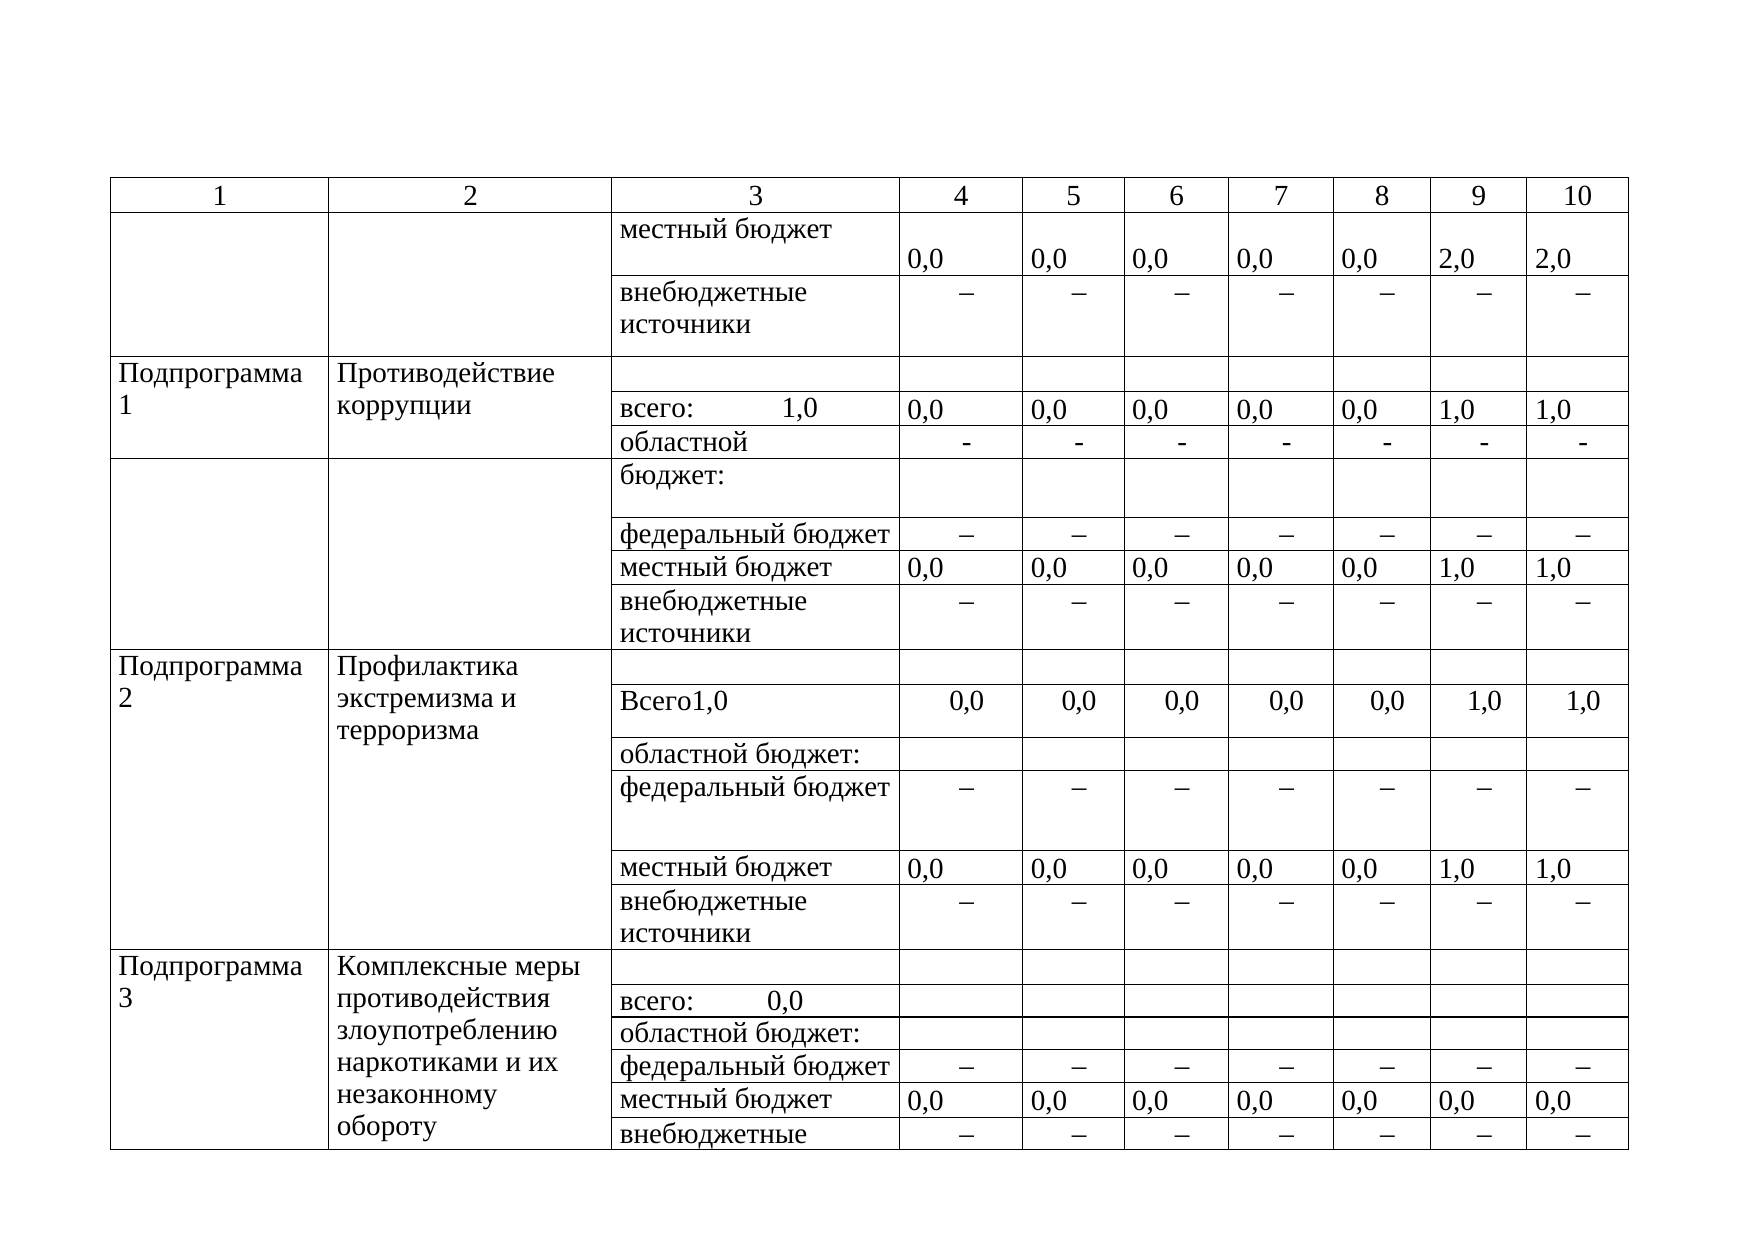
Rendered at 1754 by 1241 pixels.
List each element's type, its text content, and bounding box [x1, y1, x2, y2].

table_cell – [900, 1118, 1022, 1149]
table_cell [1431, 950, 1526, 983]
table_cell [900, 650, 1022, 683]
table_cell 2,0 [1431, 213, 1526, 275]
table_cell 0,0 [900, 213, 1022, 275]
table_cell 0,0 [900, 685, 1022, 737]
table_cell [1125, 357, 1228, 391]
table_cell [1229, 357, 1333, 391]
table_cell Всего1,0 [612, 685, 899, 737]
table_cell 0,0 [1023, 392, 1124, 425]
table_cell 0,0 [1125, 851, 1228, 884]
table_cell – [1431, 276, 1526, 356]
table_cell [612, 950, 899, 983]
table_cell 0,0 [1334, 551, 1430, 584]
table_cell – [1229, 1118, 1333, 1149]
table_cell – [1334, 276, 1430, 356]
table_cell – [1527, 585, 1628, 649]
table_cell внебюджетные источники [612, 1118, 899, 1149]
table_cell – [1023, 1050, 1124, 1082]
table_cell – [900, 585, 1022, 649]
table_cell [1431, 985, 1526, 1016]
table_cell [900, 357, 1022, 391]
table_cell [1023, 357, 1124, 391]
table_cell – [1334, 1050, 1430, 1082]
table_cell – [1023, 885, 1124, 949]
table_cell – [1431, 885, 1526, 949]
table_cell – [1229, 771, 1333, 850]
table_cell [1431, 1018, 1526, 1049]
table_cell [1023, 650, 1124, 683]
table_cell [1527, 950, 1628, 983]
table_cell [111, 459, 328, 649]
table_cell [1229, 738, 1333, 770]
table_cell – [1229, 1050, 1333, 1082]
table_cell – [1125, 1118, 1228, 1149]
table_cell [900, 459, 1022, 517]
table_cell – [900, 885, 1022, 949]
table_cell 1,0 [1431, 392, 1526, 425]
table_cell 0,0 [1334, 213, 1430, 275]
table_cell [1229, 1018, 1333, 1049]
table_header 6 [1125, 178, 1228, 212]
table_cell [1334, 738, 1430, 770]
table_cell [1229, 459, 1333, 517]
table_cell – [1023, 771, 1124, 850]
table_cell – [1229, 276, 1333, 356]
table_cell областной [612, 426, 899, 458]
table_header 5 [1023, 178, 1124, 212]
table_cell – [900, 518, 1022, 549]
table_cell - [900, 426, 1022, 458]
table_cell 0,0 [1125, 392, 1228, 425]
table_cell [612, 357, 899, 391]
table_cell 1,0 [1431, 551, 1526, 584]
table_cell областной бюджет: [612, 1018, 899, 1049]
table_cell 0,0 [900, 551, 1022, 584]
table_cell федеральный бюджет [612, 518, 899, 549]
table_cell [1023, 459, 1124, 517]
table_cell - [1023, 426, 1124, 458]
table_cell – [1229, 885, 1333, 949]
table_cell [1334, 459, 1430, 517]
table_cell [1125, 459, 1228, 517]
table_cell [329, 459, 611, 649]
table_cell 0,0 [1334, 851, 1430, 884]
table_cell [900, 950, 1022, 983]
table_cell [1023, 985, 1124, 1016]
table_cell [1431, 738, 1526, 770]
table_cell – [1125, 1050, 1228, 1082]
table_cell 1,0 [1527, 551, 1628, 584]
table_cell – [1125, 885, 1228, 949]
table_cell местный бюджет [612, 213, 899, 275]
table_cell Подпрограмма 2 [111, 650, 328, 949]
table_cell местный бюджет [612, 851, 899, 884]
table_cell [900, 738, 1022, 770]
table_cell внебюджетные источники [612, 585, 899, 649]
table_cell 0,0 [1023, 213, 1124, 275]
table_cell внебюджетные источники [612, 885, 899, 949]
table_cell [1527, 985, 1628, 1016]
table_cell 0,0 [1431, 1083, 1526, 1117]
table_cell – [1023, 276, 1124, 356]
table_cell – [1125, 585, 1228, 649]
table_cell внебюджетные источники [612, 276, 899, 356]
table_cell 0,0 [1125, 685, 1228, 737]
table_cell – [1334, 1118, 1430, 1149]
table_cell - [1334, 426, 1430, 458]
table_header 7 [1229, 178, 1333, 212]
table_header 2 [329, 178, 611, 212]
table_cell [1527, 738, 1628, 770]
table_cell – [1125, 771, 1228, 850]
table_header 10 [1527, 178, 1628, 212]
table_cell [1431, 459, 1526, 517]
table_cell - [1431, 426, 1526, 458]
table_cell всего: 0,0 [612, 985, 899, 1016]
table_cell – [900, 771, 1022, 850]
table_cell 0,0 [1229, 685, 1333, 737]
table_cell – [1023, 518, 1124, 549]
table_cell 1,0 [1431, 685, 1526, 737]
table_cell Комплексные меры противодействия злоупотреблению наркотиками и их незаконному обороту [329, 950, 611, 1149]
table_cell – [1431, 585, 1526, 649]
table_cell Противодействие коррупции [329, 357, 611, 458]
table_cell 0,0 [1229, 551, 1333, 584]
table_cell [1125, 738, 1228, 770]
table_cell 0,0 [1023, 685, 1124, 737]
table_cell [900, 1018, 1022, 1049]
table_cell 0,0 [1125, 1083, 1228, 1117]
table_cell – [1334, 518, 1430, 549]
table_cell – [900, 1050, 1022, 1082]
table_cell – [900, 276, 1022, 356]
table_cell 0,0 [1334, 392, 1430, 425]
table_cell [1334, 985, 1430, 1016]
table_cell 0,0 [1527, 1083, 1628, 1117]
table_cell [1023, 738, 1124, 770]
table_cell [1125, 650, 1228, 683]
table_cell [1334, 357, 1430, 391]
table_header 4 [900, 178, 1022, 212]
table_cell [1527, 1018, 1628, 1049]
table_cell федеральный бюджет [612, 771, 899, 850]
table_cell [1334, 1018, 1430, 1049]
table_cell – [1431, 771, 1526, 850]
table_header 9 [1431, 178, 1526, 212]
table_cell [1023, 1018, 1124, 1049]
table_cell - [1125, 426, 1228, 458]
table_cell [612, 650, 899, 683]
table_cell - [1229, 426, 1333, 458]
table_cell [900, 985, 1022, 1016]
table_cell – [1229, 518, 1333, 549]
table_cell 0,0 [1334, 1083, 1430, 1117]
table_cell – [1125, 276, 1228, 356]
table_cell 0,0 [900, 392, 1022, 425]
table_cell 1,0 [1527, 392, 1628, 425]
table_cell – [1334, 585, 1430, 649]
table_cell [1431, 650, 1526, 683]
table_cell областной бюджет: [612, 738, 899, 770]
table_cell [1527, 650, 1628, 683]
table_cell 0,0 [1125, 213, 1228, 275]
table_cell – [1527, 518, 1628, 549]
table_cell – [1527, 276, 1628, 356]
table_cell – [1023, 1118, 1124, 1149]
table_cell [1527, 357, 1628, 391]
table_header 8 [1334, 178, 1430, 212]
table_cell Профилактика экстремизма и терроризма [329, 650, 611, 949]
table_cell бюджет: [612, 459, 899, 517]
table_cell - [1527, 426, 1628, 458]
table_cell – [1125, 518, 1228, 549]
table_cell [1431, 357, 1526, 391]
table_cell 2,0 [1527, 213, 1628, 275]
table_cell 0,0 [1229, 392, 1333, 425]
table_cell 0,0 [900, 1083, 1022, 1117]
table_cell 1,0 [1527, 851, 1628, 884]
table_cell – [1334, 885, 1430, 949]
table_cell 0,0 [900, 851, 1022, 884]
table_cell 1,0 [1431, 851, 1526, 884]
table_cell 0,0 [1125, 551, 1228, 584]
table_cell [1229, 950, 1333, 983]
table_cell [1229, 650, 1333, 683]
table_cell 0,0 [1334, 685, 1430, 737]
table_cell [1229, 985, 1333, 1016]
table_cell 0,0 [1229, 851, 1333, 884]
table_cell [1334, 650, 1430, 683]
table_cell [1023, 950, 1124, 983]
table_cell [1125, 950, 1228, 983]
table_header 1 [111, 178, 328, 212]
table_cell 0,0 [1023, 551, 1124, 584]
table_cell – [1229, 585, 1333, 649]
table_cell федеральный бюджет [612, 1050, 899, 1082]
table_cell [1527, 459, 1628, 517]
table_cell 0,0 [1229, 1083, 1333, 1117]
table_cell всего: 1,0 [612, 392, 899, 425]
table_cell – [1431, 518, 1526, 549]
table_cell – [1431, 1050, 1526, 1082]
table_cell [1125, 1018, 1228, 1049]
table_cell – [1527, 771, 1628, 850]
table_cell [1334, 950, 1430, 983]
table_cell местный бюджет [612, 1083, 899, 1117]
table_cell 0,0 [1023, 851, 1124, 884]
table_cell – [1527, 1118, 1628, 1149]
table_cell – [1334, 771, 1430, 850]
table_cell – [1527, 1050, 1628, 1082]
table_cell – [1023, 585, 1124, 649]
table_cell Подпрограмма 3 [111, 950, 328, 1149]
table_cell 0,0 [1023, 1083, 1124, 1117]
table_cell – [1431, 1118, 1526, 1149]
table_cell 1,0 [1527, 685, 1628, 737]
table_header 3 [612, 178, 899, 212]
table_cell местный бюджет [612, 551, 899, 584]
table_cell Подпрограмма 1 [111, 357, 328, 458]
table_cell 0,0 [1229, 213, 1333, 275]
table_cell [1125, 985, 1228, 1016]
table_cell – [1527, 885, 1628, 949]
